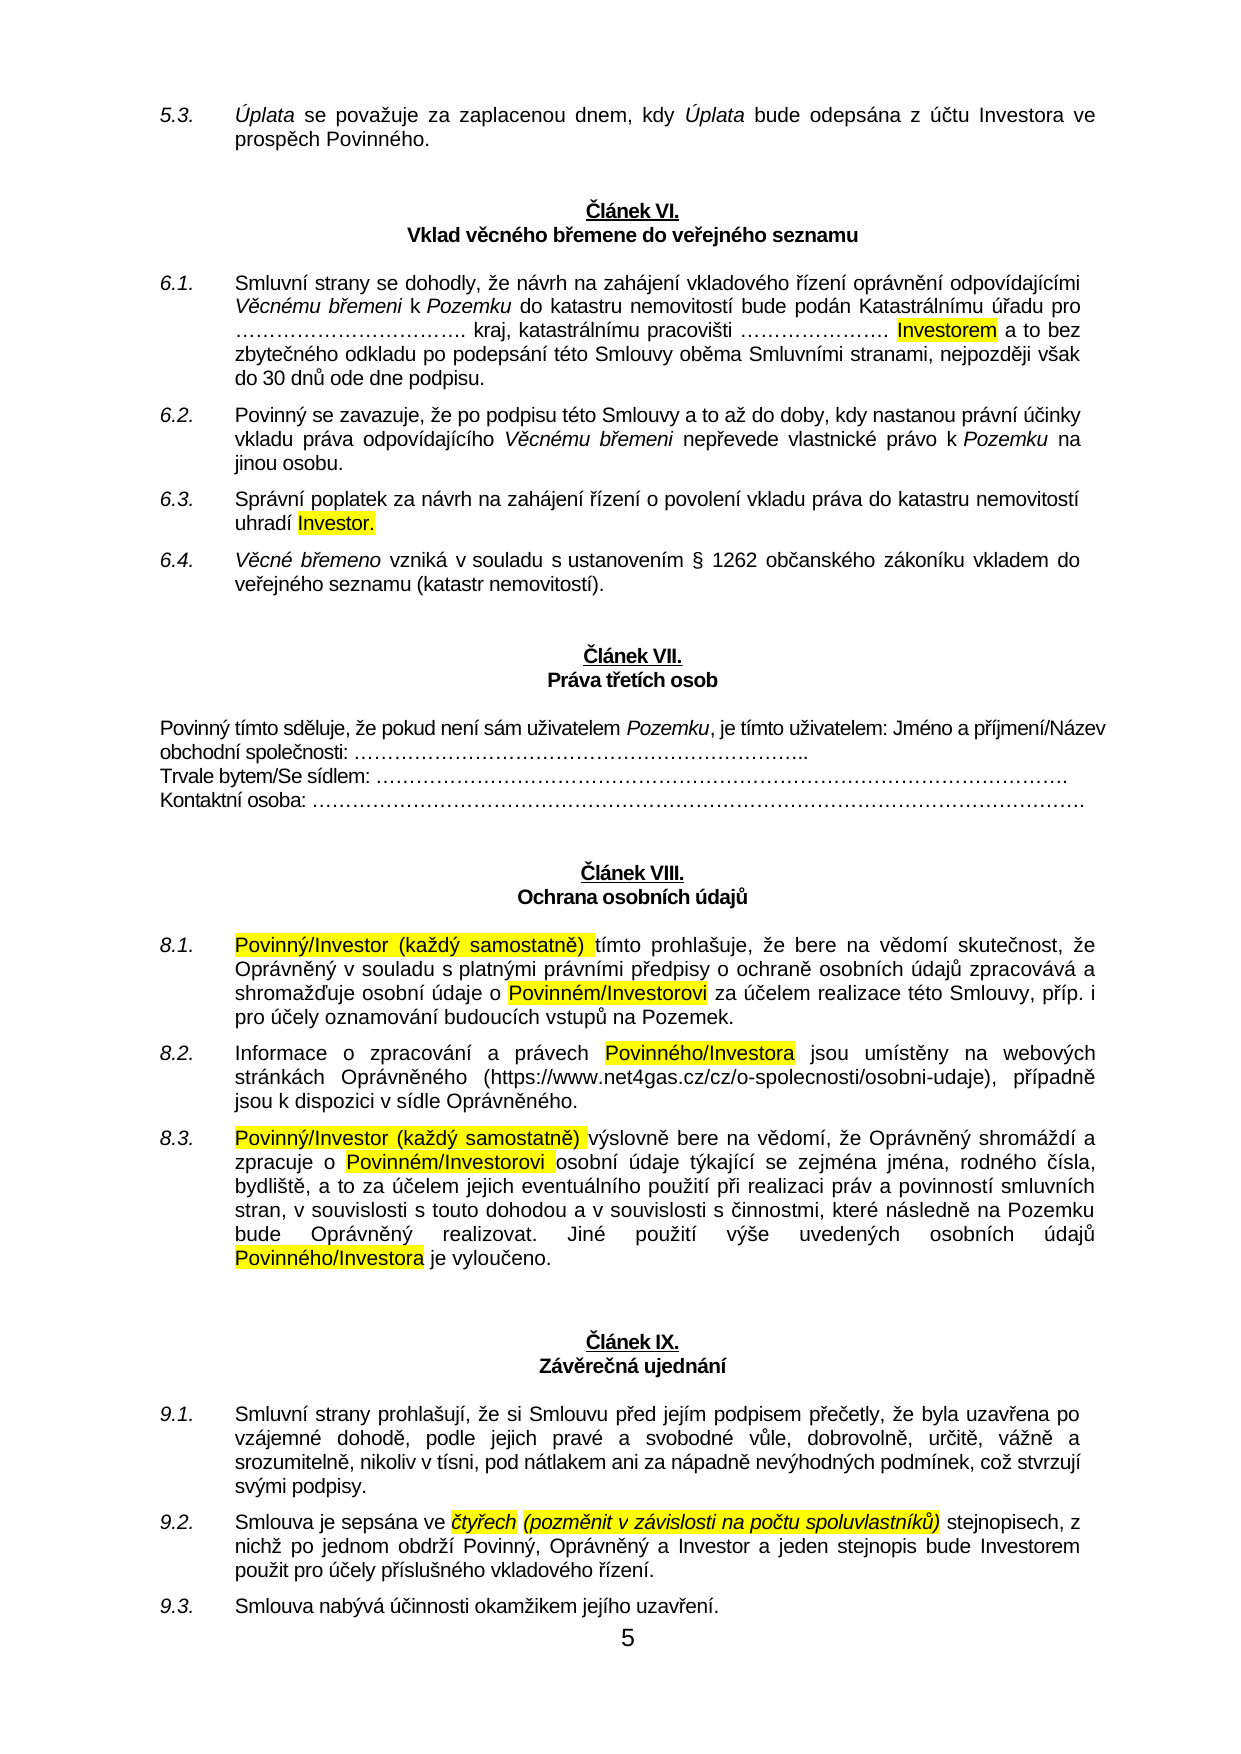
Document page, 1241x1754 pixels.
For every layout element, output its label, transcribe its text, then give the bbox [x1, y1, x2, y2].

text Článek VI. [159, 198, 1106, 222]
list Úplata se považuje za zaplacenou dnem, kdy Úplata bude odepsána z účtu Investora ve prospěch Povinného. [159, 103, 1096, 151]
text Článek IX. [159, 1330, 1106, 1354]
text Kontaktní osoba: ……………………………………………………………………………………………………. [159, 788, 1106, 812]
text Závěrečná ujednání [159, 1354, 1106, 1378]
text Článek VII. [159, 644, 1106, 668]
text Trvale bytem/Se sídlem: …………………………………………………………………………………………. [159, 764, 1106, 788]
list Smluvní strany prohlašují, že si Smlouvu před jejím podpisem přečetly, že byla uzavřena po vzájemné dohodě, podle jejich pravé a svobodné vůle, dobrovolně, určitě, vážně a srozumitelně, nikoliv v tísni, pod nátlakem ani za nápadně nevýhodných podmínek, což stvrzují svými podpisy. [159, 1402, 1081, 1497]
list Povinný/Investor (každý samostatně) výslovně bere na vědomí, že Oprávněný shromáždí a zpracuje o Povinném/Investorovi osobní údaje týkající se zejména jména, rodného čísla, bydliště, a to za účelem jejich eventuálního použití při realizaci práv a povinností smluvních stran, v souvislosti s touto dohodou a v souvislosti s činnostmi, které následně na Pozemku bude Oprávněný realizovat. Jiné použití výše uvedených osobních údajů Povinného/Investora je vyloučeno. [159, 1126, 1096, 1269]
text Povinný tímto sděluje, že pokud není sám uživatelem Pozemku, je tímto uživatelem: Jméno a příjmení/Název obchodní společnosti: ………………………………………………………….. [159, 716, 1106, 764]
text Ochrana osobních údajů [159, 885, 1106, 909]
list Věcné břemeno vzniká v souladu s ustanovením § 1262 občanského zákoníku vkladem do veřejného seznamu (katastr nemovitostí). [159, 547, 1081, 595]
list Smlouva je sepsána ve čtyřech (pozměnit v závislosti na počtu spoluvlastníků) stejnopisech, z nichž po jednom obdrží Povinný, Oprávněný a Investor a jeden stejnopis bude Investorem použit pro účely příslušného vkladového řízení. [159, 1510, 1081, 1582]
text Vklad věcného břemene do veřejného seznamu [159, 222, 1106, 246]
list Smluvní strany se dohodly, že návrh na zahájení vkladového řízení oprávnění odpovídajícími Věcnému břemeni k Pozemku do katastru nemovitostí bude podán Katastrálnímu úřadu pro ……………………………. kraj, katastrálnímu pracovišti …………………. Investorem a to bez zbytečného odkladu po podepsání této Smlouvy oběma Smluvními stranami, nejpozději však do 30 dnů ode dne podpisu. [159, 270, 1081, 390]
list Správní poplatek za návrh na zahájení řízení o povolení vkladu práva do katastru nemovitostí uhradí Investor. [159, 487, 1081, 535]
list Povinný/Investor (každý samostatně) tímto prohlašuje, že bere na vědomí skutečnost, že Oprávněný v souladu s platnými právními předpisy o ochraně osobních údajů zpracovává a shromažďuje osobní údaje o Povinném/Investorovi za účelem realizace této Smlouvy, příp. i pro účely oznamování budoucích vstupů na Pozemek. [159, 933, 1096, 1029]
text Práva třetích osob [159, 668, 1106, 692]
list Povinný se zavazuje, že po podpisu této Smlouvy a to až do doby, kdy nastanou právní účinky vkladu práva odpovídajícího Věcnému břemeni nepřevede vlastnické právo k Pozemku na jinou osobu. [159, 403, 1081, 474]
list Informace o zpracování a právech Povinného/Investora jsou umístěny na webových stránkách Oprávněného (https://www.net4gas.cz/cz/o-spolecnosti/osobni-udaje), případně jsou k dispozici v sídle Oprávněného. [159, 1041, 1096, 1113]
text Článek VIII. [159, 861, 1106, 885]
list Smlouva nabývá účinnosti okamžikem jejího uzavření. [159, 1594, 1081, 1618]
